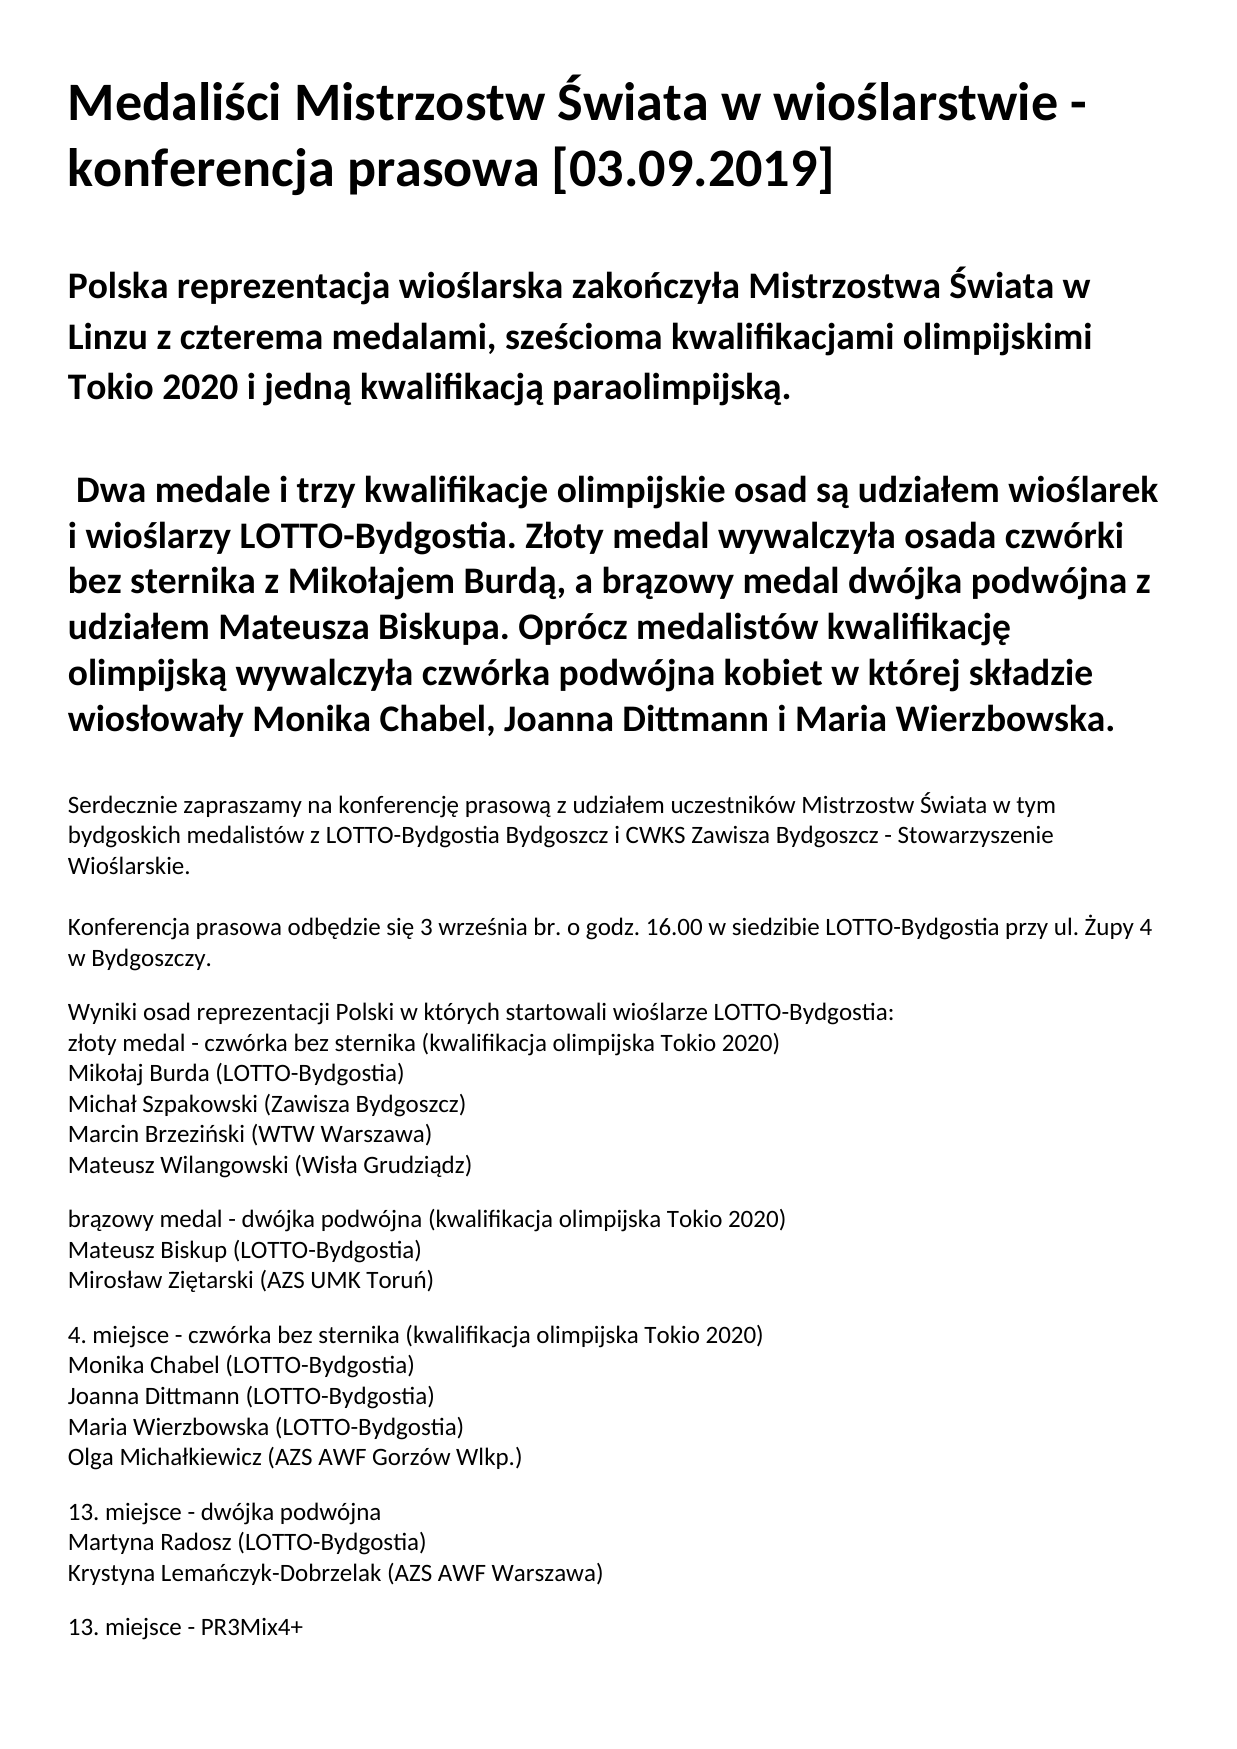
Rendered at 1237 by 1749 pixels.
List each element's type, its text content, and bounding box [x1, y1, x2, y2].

text Mikołaj Burda (LOTTO-Bydgostia) [68, 1058, 1169, 1088]
text 4. miejsce - czwórka bez sternika (kwalifikacja olimpijska Tokio 2020) [68, 1319, 1169, 1350]
text Mateusz Biskup (LOTTO-Bydgostia) [68, 1234, 1169, 1265]
text Konferencja prasowa odbędzie się 3 września br. o godz. 16.00 w siedzibie LOTTO-Bydgostia przy ul. Żupy 4 w Bydgoszczy. [68, 912, 1169, 973]
text Mirosław Ziętarski (AZS UMK Toruń) [68, 1265, 1169, 1295]
text Michał Szpakowski (Zawisza Bydgoszcz) [68, 1088, 1169, 1119]
text Joanna Dittmann (LOTTO-Bydgostia) [68, 1380, 1169, 1411]
text Olga Michałkiewicz (AZS AWF Gorzów Wlkp.) [68, 1441, 1169, 1472]
text Krystyna Lemańczyk-Dobrzelak (AZS AWF Warszawa) [68, 1557, 1169, 1587]
text Marcin Brzeziński (WTW Warszawa) [68, 1119, 1169, 1149]
text Dwa medale i trzy kwalifikacje olimpijskie osad są udziałem wioślarek i wioślarzy LOTTO-Bydgostia. Złoty medal wywalczyła osada czwórki bez sternika z Mikołajem Burdą, a brązowy medal dwójka podwójna z udziałem Mateusza Biskupa. Oprócz medalistów kwalifikację olimpijską wywalczyła czwórka podwójna kobiet w której składzie wiosłowały Monika Chabel, Joanna Dittmann i Maria Wierzbowska. [68, 466, 1169, 741]
text Martyna Radosz (LOTTO-Bydgostia) [68, 1526, 1169, 1557]
text brązowy medal - dwójka podwójna (kwalifikacja olimpijska Tokio 2020) [68, 1204, 1169, 1234]
text Monika Chabel (LOTTO-Bydgostia) [68, 1350, 1169, 1380]
text Polska reprezentacja wioślarska zakończyła Mistrzostwa Świata w Linzu z czterema medalami, sześcioma kwalifikacjami olimpijskimi Tokio 2020 i jedną kwalifikacją paraolimpijską. [68, 262, 1169, 409]
text 13. miejsce - dwójka podwójna [68, 1496, 1169, 1526]
text Wyniki osad reprezentacji Polski w których startowali wioślarze LOTTO-Bydgostia: [68, 997, 1169, 1027]
text Serdecznie zapraszamy na konferencję prasową z udziałem uczestników Mistrzostw Świata w tym bydgoskich medalistów z LOTTO-Bydgostia Bydgoszcz i CWKS Zawisza Bydgoszcz - Stowarzyszenie Wioślarskie. [68, 789, 1169, 880]
text złoty medal - czwórka bez sternika (kwalifikacja olimpijska Tokio 2020) [68, 1027, 1169, 1058]
text Maria Wierzbowska (LOTTO-Bydgostia) [68, 1411, 1169, 1441]
text Mateusz Wilangowski (Wisła Grudziądz) [68, 1149, 1169, 1180]
text Medaliści Mistrzostw Świata w wioślarstwie - konferencja prasowa [03.09.2019] [68, 68, 1169, 200]
text 13. miejsce - PR3Mix4+ [68, 1611, 1169, 1642]
